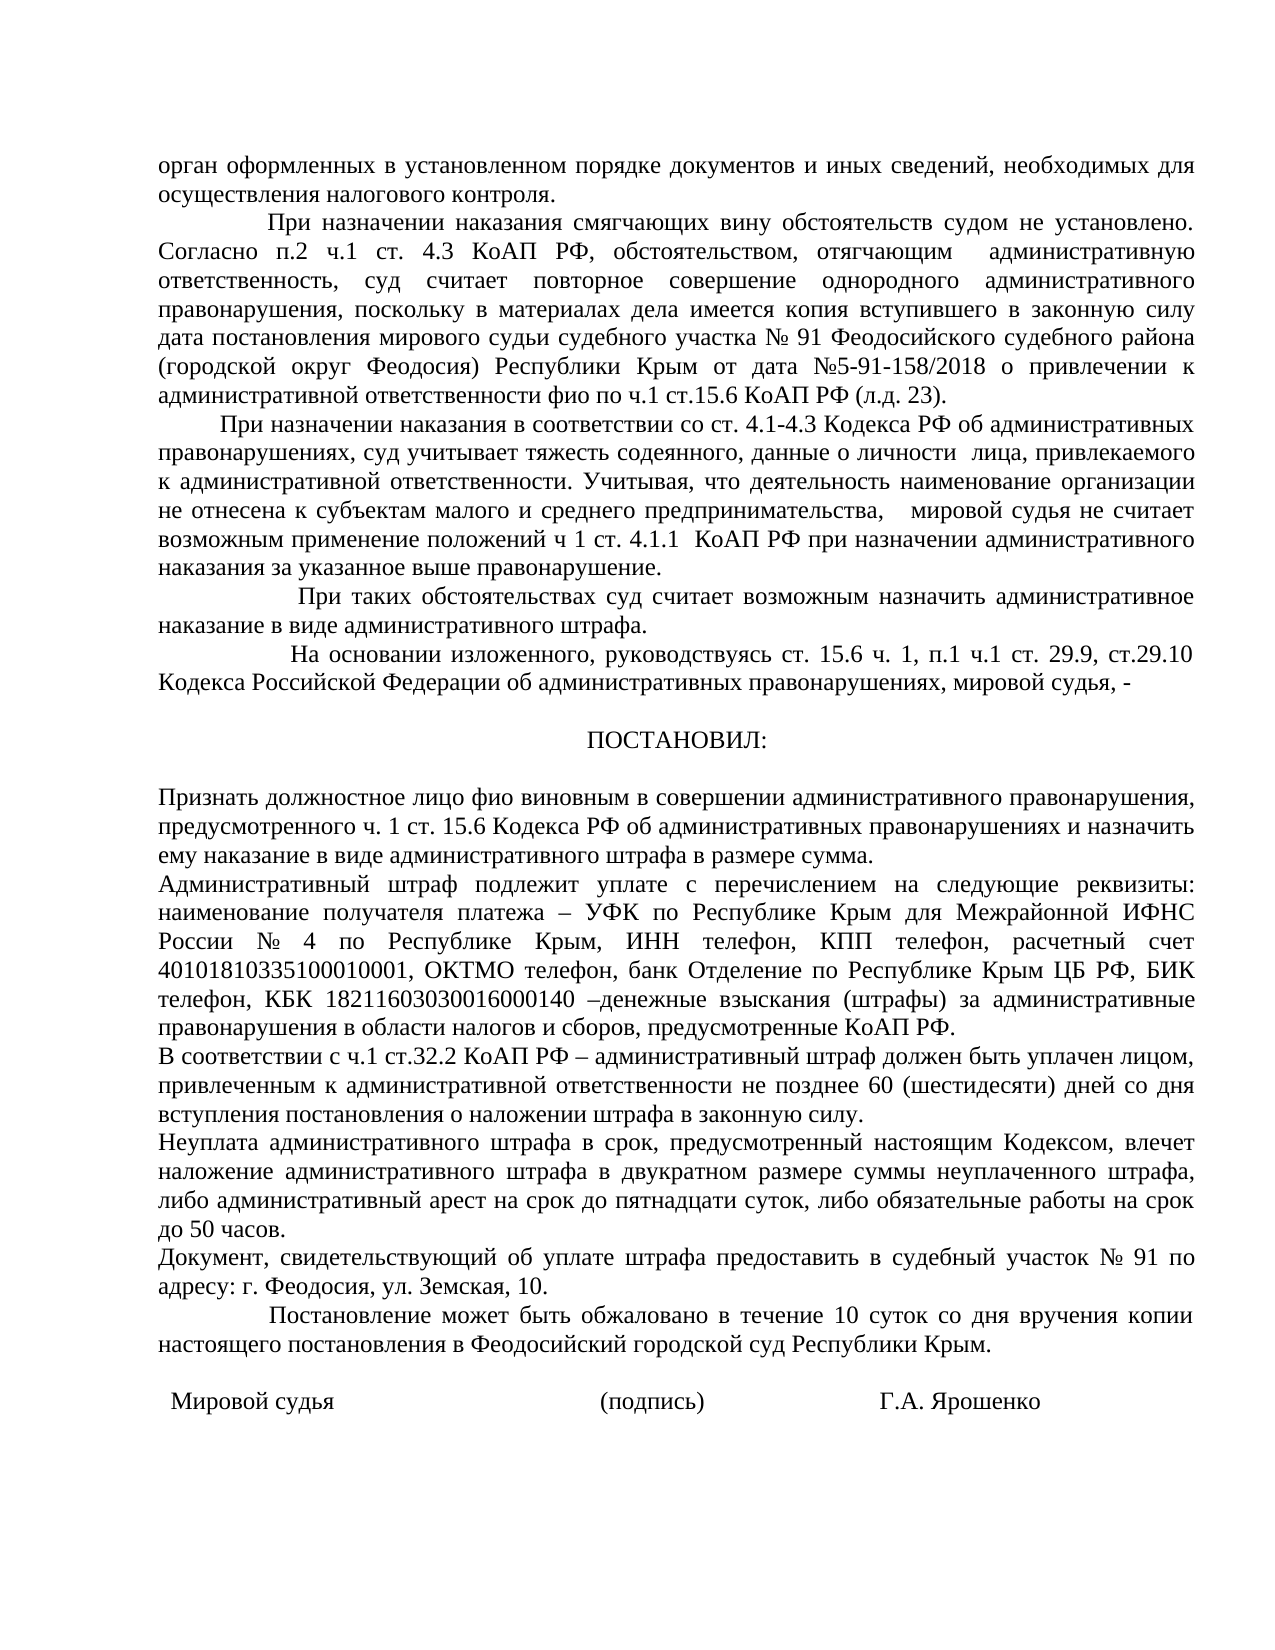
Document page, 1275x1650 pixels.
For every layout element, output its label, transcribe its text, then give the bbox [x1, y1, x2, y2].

text ПОСТАНОВИЛ: [158, 725, 1196, 754]
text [158, 150, 1196, 207]
text В соответствии с ч.1 ст.32.2 КоАП РФ – административный штраф должен быть уплачен лицом, привлеченным к административной ответственности не позднее 60 (шестидесяти) дней со дня вступления постановления о наложении штрафа в законную силу. [158, 1041, 1196, 1127]
text Административный штраф подлежит уплате с перечислением на следующие реквизиты: наименование получателя платежа – УФК по Республике Крым для Межрайонной ИФНС России № 4 по Республике Крым, ИНН телефон, КПП телефон, расчетный счет 40101810335100010001, ОКТМО телефон, банк Отделение по Республике Крым ЦБ РФ, БИК телефон, КБК 18211603030016000140 –денежные взыскания (штрафы) за административные правонарушения в области налогов и сборов, предусмотренные КоАП РФ. [158, 869, 1196, 1041]
text Постановление может быть обжаловано в течение 10 суток со дня вручения копии настоящего постановления в Феодосийский городской суд Республики Крым. [158, 1300, 1196, 1357]
text При назначении наказания в соответствии со ст. 4.1-4.3 Кодекса РФ об административных правонарушениях, суд учитывает тяжесть содеянного, данные о личности лица, привлекаемого к административной ответственности. Учитывая, что деятельность наименование организации не отнесена к субъектам малого и среднего предпринимательства, мировой судья не считает возможным применение положений ч 1 ст. 4.1.1 КоАП РФ при назначении административного наказания за указанное выше правонарушение. [158, 409, 1196, 581]
text При назначении наказания смягчающих вину обстоятельств судом не установлено. Согласно п.2 ч.1 ст. 4.3 КоАП РФ, обстоятельством, отягчающим административную ответственность, суд считает повторное совершение однородного административного правонарушения, поскольку в материалах дела имеется копия вступившего в законную силу дата постановления мирового судьи судебного участка № 91 Феодосийского судебного района (городской округ Феодосия) Республики Крым от дата №5-91-158/2018 о привлечении к административной ответственности фио по ч.1 ст.15.6 КоАП РФ (л.д. 23). [158, 207, 1196, 409]
text Неуплата административного штрафа в срок, предусмотренный настоящим Кодексом, влечет наложение административного штрафа в двукратном размере суммы неуплаченного штрафа, либо административный арест на срок до пятнадцати суток, либо обязательные работы на срок до 50 часов. [158, 1127, 1196, 1242]
text Документ, свидетельствующий об уплате штрафа предоставить в судебный участок № 91 по адресу: г. Феодосия, ул. Земская, 10. [158, 1242, 1196, 1300]
text Признать должностное лицо фио виновным в совершении административного правонарушения, предусмотренного ч. 1 ст. 15.6 Кодекса РФ об административных правонарушениях и назначить ему наказание в виде административного штрафа в размере сумма. [158, 782, 1196, 869]
text При таких обстоятельствах суд считает возможным назначить административное наказание в виде административного штрафа. [158, 581, 1196, 639]
text На основании изложенного, руководствуясь ст. 15.6 ч. 1, п.1 ч.1 ст. 29.9, ст.29.10 Кодекса Российской Федерации об административных правонарушениях, мировой судья, - [158, 639, 1196, 696]
text Мировой судья (подпись) Г.А. Ярошенко [158, 1386, 1196, 1415]
